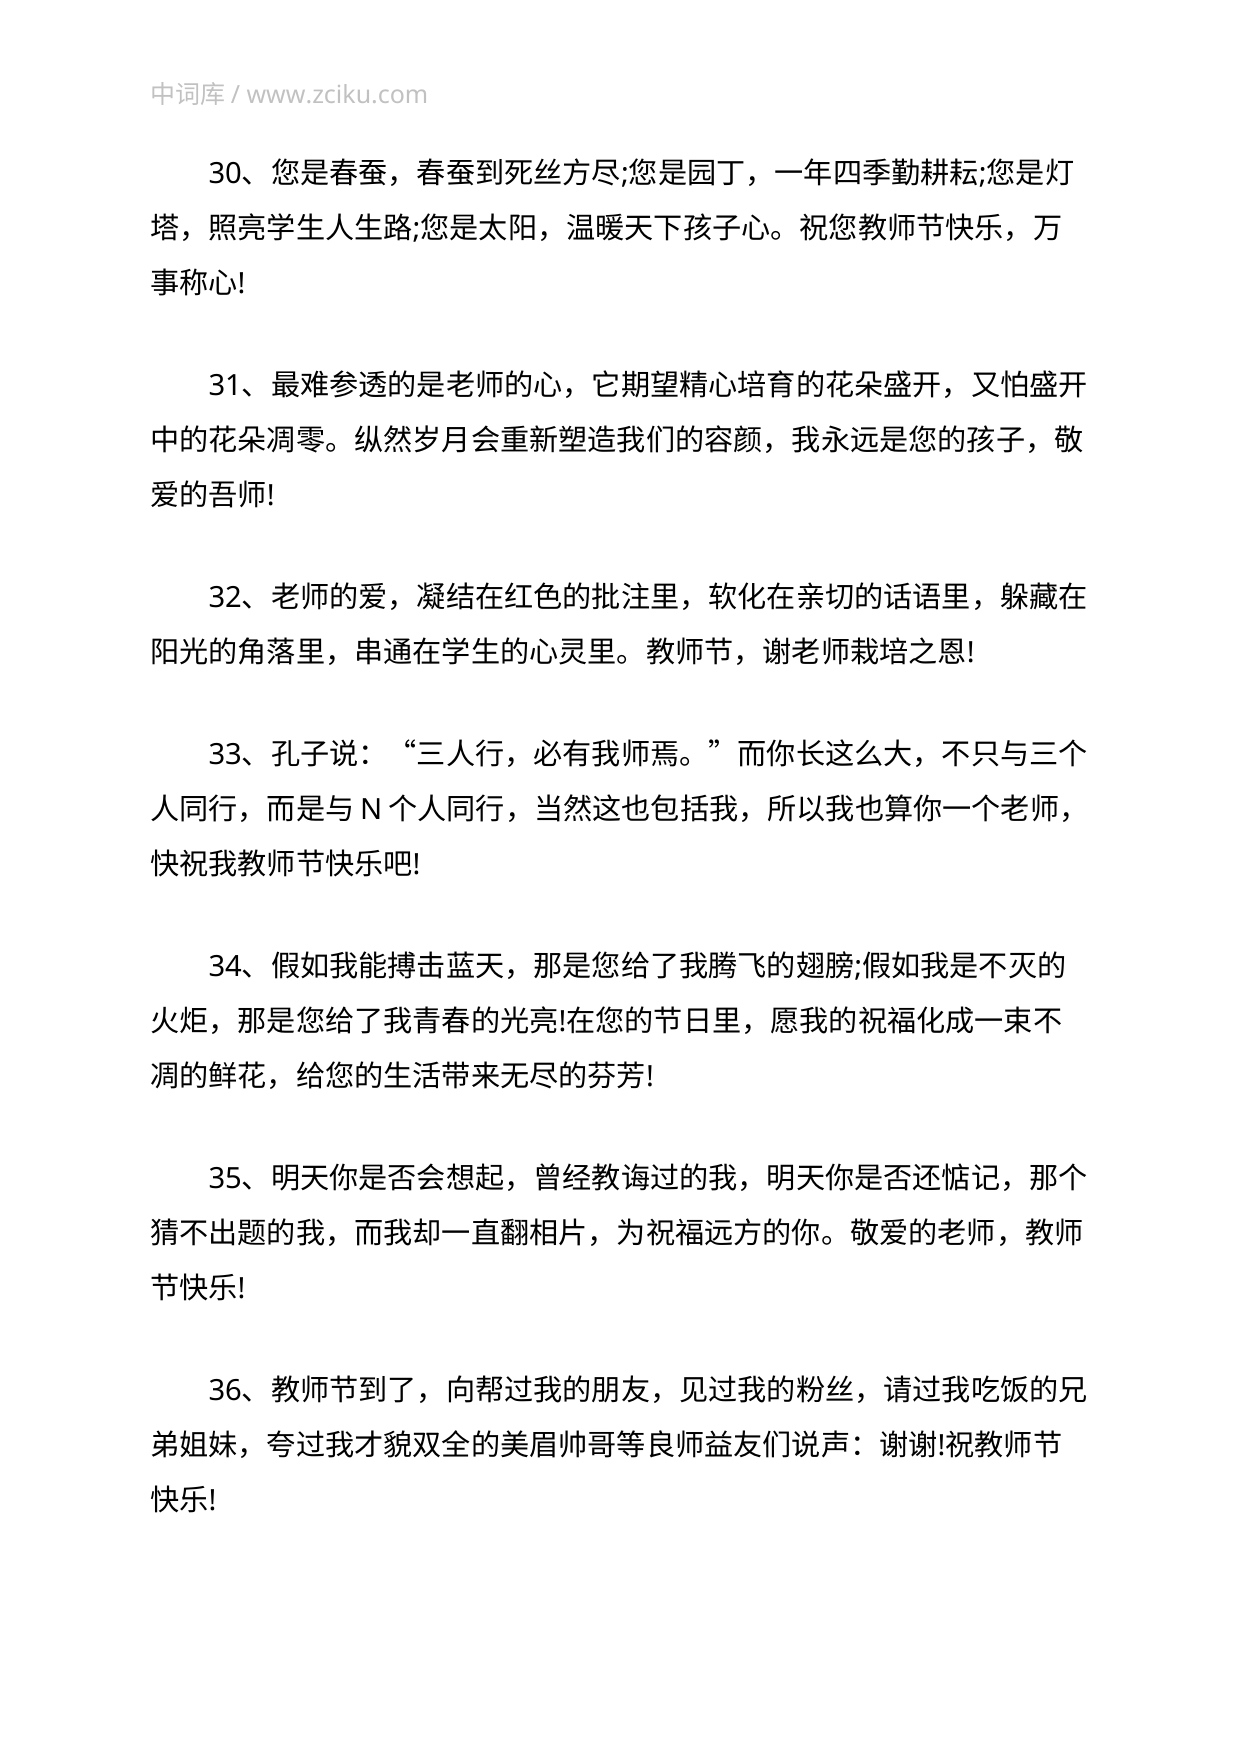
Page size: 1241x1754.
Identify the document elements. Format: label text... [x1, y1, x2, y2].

text 32、老师的爱，凝结在红色的批注里，软化在亲切的话语里，躲藏在阳光的角落里，串通在学生的心灵里。教师节，谢老师栽培之恩! [150, 574, 1090, 671]
text 31、最难参透的是老师的心，它期望精心培育的花朵盛开，又怕盛开中的花朵凋零。纵然岁月会重新塑造我们的容颜，我永远是您的孩子，敬爱的吾师! [150, 362, 1090, 514]
text 36、教师节到了，向帮过我的朋友，见过我的粉丝，请过我吃饭的兄弟姐妹，夸过我才貌双全的美眉帅哥等良师益友们说声：谢谢!祝教师节快乐! [150, 1367, 1090, 1519]
text 35、明天你是否会想起，曾经教诲过的我，明天你是否还惦记，那个猜不出题的我，而我却一直翻相片，为祝福远方的你。敬爱的老师，教师节快乐! [150, 1155, 1090, 1307]
text 30、您是春蚕，春蚕到死丝方尽;您是园丁，一年四季勤耕耘;您是灯塔，照亮学生人生路;您是太阳，温暖天下孩子心。祝您教师节快乐，万事称心! [150, 150, 1090, 302]
text 34、假如我能搏击蓝天，那是您给了我腾飞的翅膀;假如我是不灭的火炬，那是您给了我青春的光亮!在您的节日里，愿我的祝福化成一束不凋的鲜花，给您的生活带来无尽的芬芳! [150, 943, 1090, 1095]
text 33、孔子说：“三人行，必有我师焉。”而你长这么大，不只与三个人同行，而是与N个人同行，当然这也包括我，所以我也算你一个老师，快祝我教师节快乐吧! [150, 731, 1090, 883]
